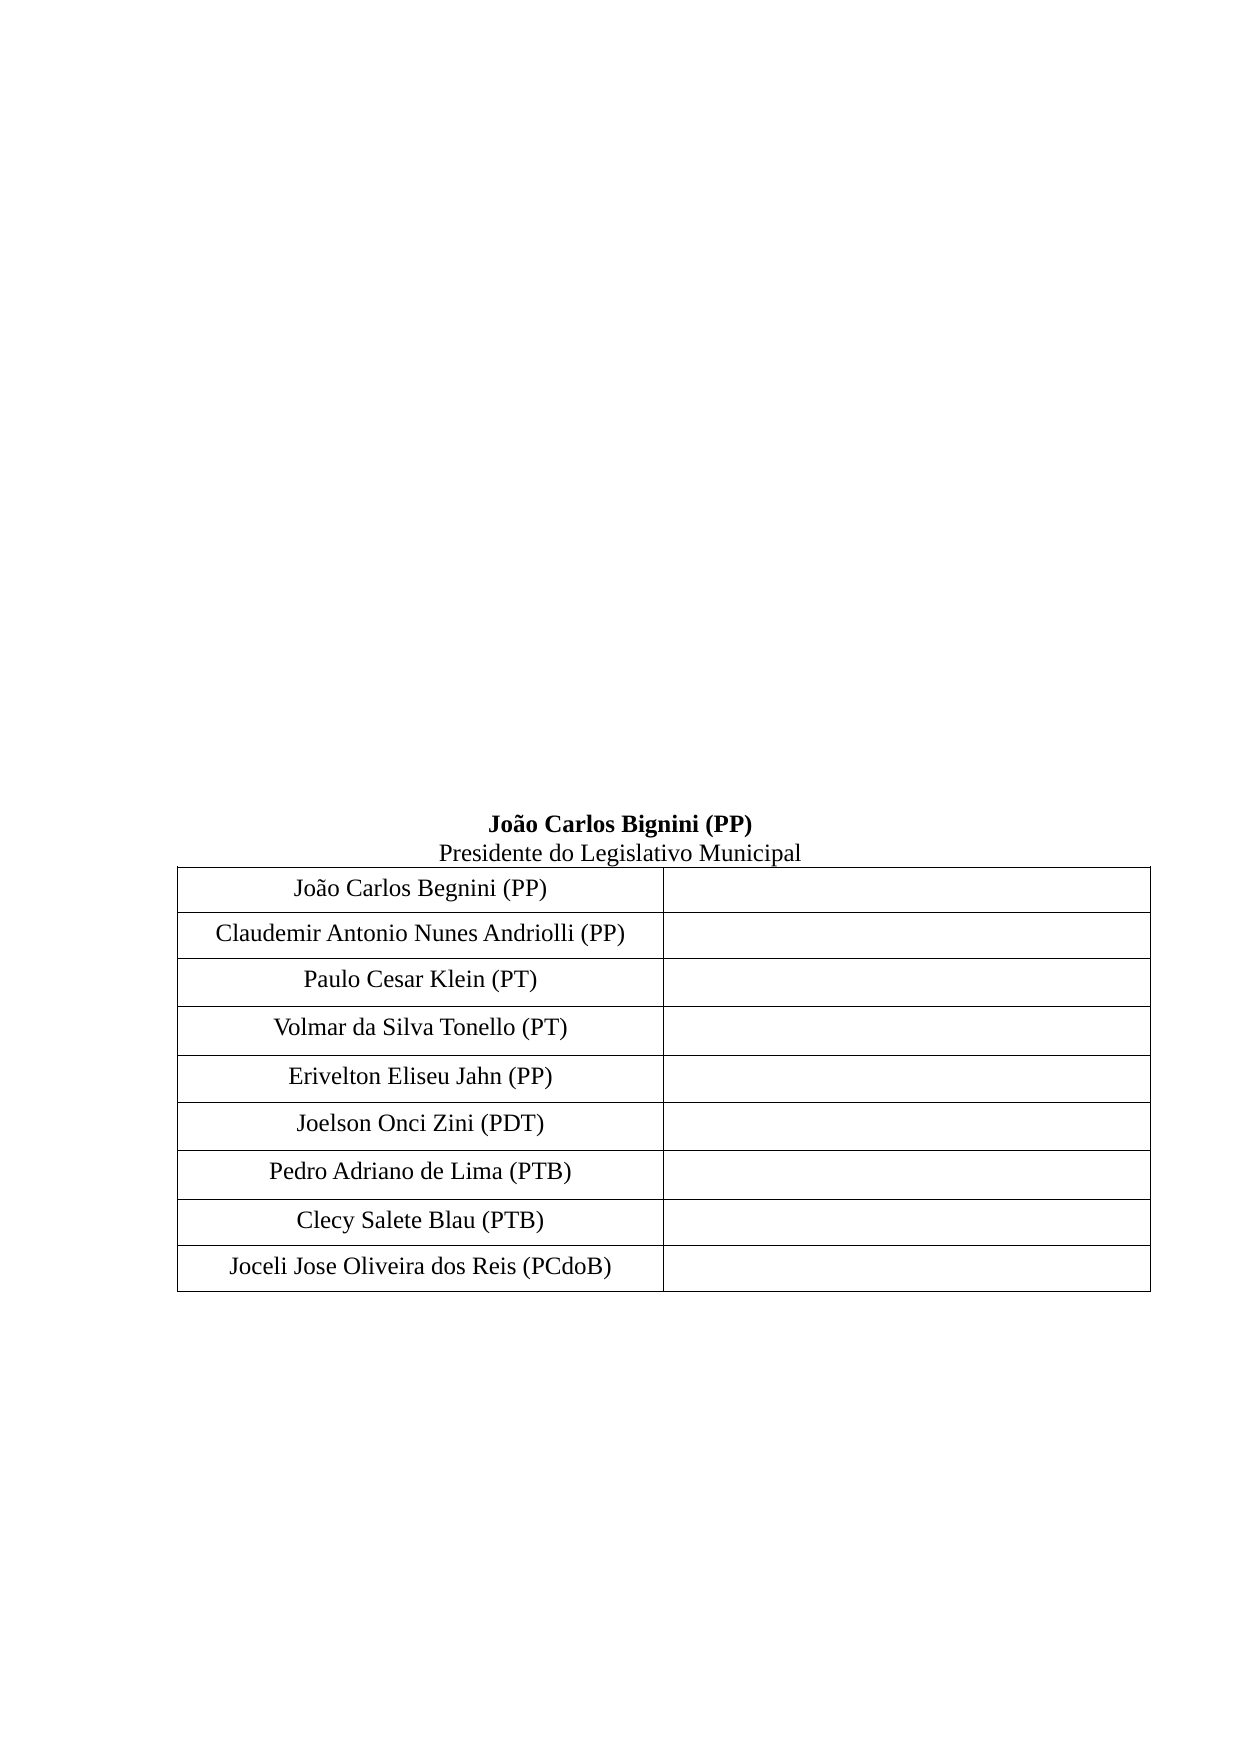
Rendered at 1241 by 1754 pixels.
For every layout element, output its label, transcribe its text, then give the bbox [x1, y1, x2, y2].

table_cell [664, 1056, 1150, 1102]
table_header [664, 868, 1150, 912]
table_cell Paulo Cesar Klein (PT) [178, 959, 663, 1006]
table_cell [664, 1103, 1150, 1150]
table_cell Claudemir Antonio Nunes Andriolli (PP) [178, 913, 663, 958]
table_cell Pedro Adriano de Lima (PTB) [178, 1151, 663, 1199]
table_cell Volmar da Silva Tonello (PT) [178, 1007, 663, 1055]
table_cell Joelson Onci Zini (PDT) [178, 1103, 663, 1150]
table_cell Clecy Salete Blau (PTB) [178, 1200, 663, 1245]
table_header João Carlos Begnini (PP) [178, 868, 663, 912]
table_cell [664, 1151, 1150, 1199]
table_cell [664, 959, 1150, 1006]
table_cell [664, 913, 1150, 958]
table_cell [664, 1200, 1150, 1245]
table_cell Erivelton Eliseu Jahn (PP) [178, 1056, 663, 1102]
text João Carlos Bignini (PP) [177, 809, 1063, 838]
table_cell [664, 1007, 1150, 1055]
table_cell [664, 1246, 1150, 1291]
table_cell Joceli Jose Oliveira dos Reis (PCdoB) [178, 1246, 663, 1291]
text Presidente do Legislativo Municipal [177, 838, 1063, 866]
